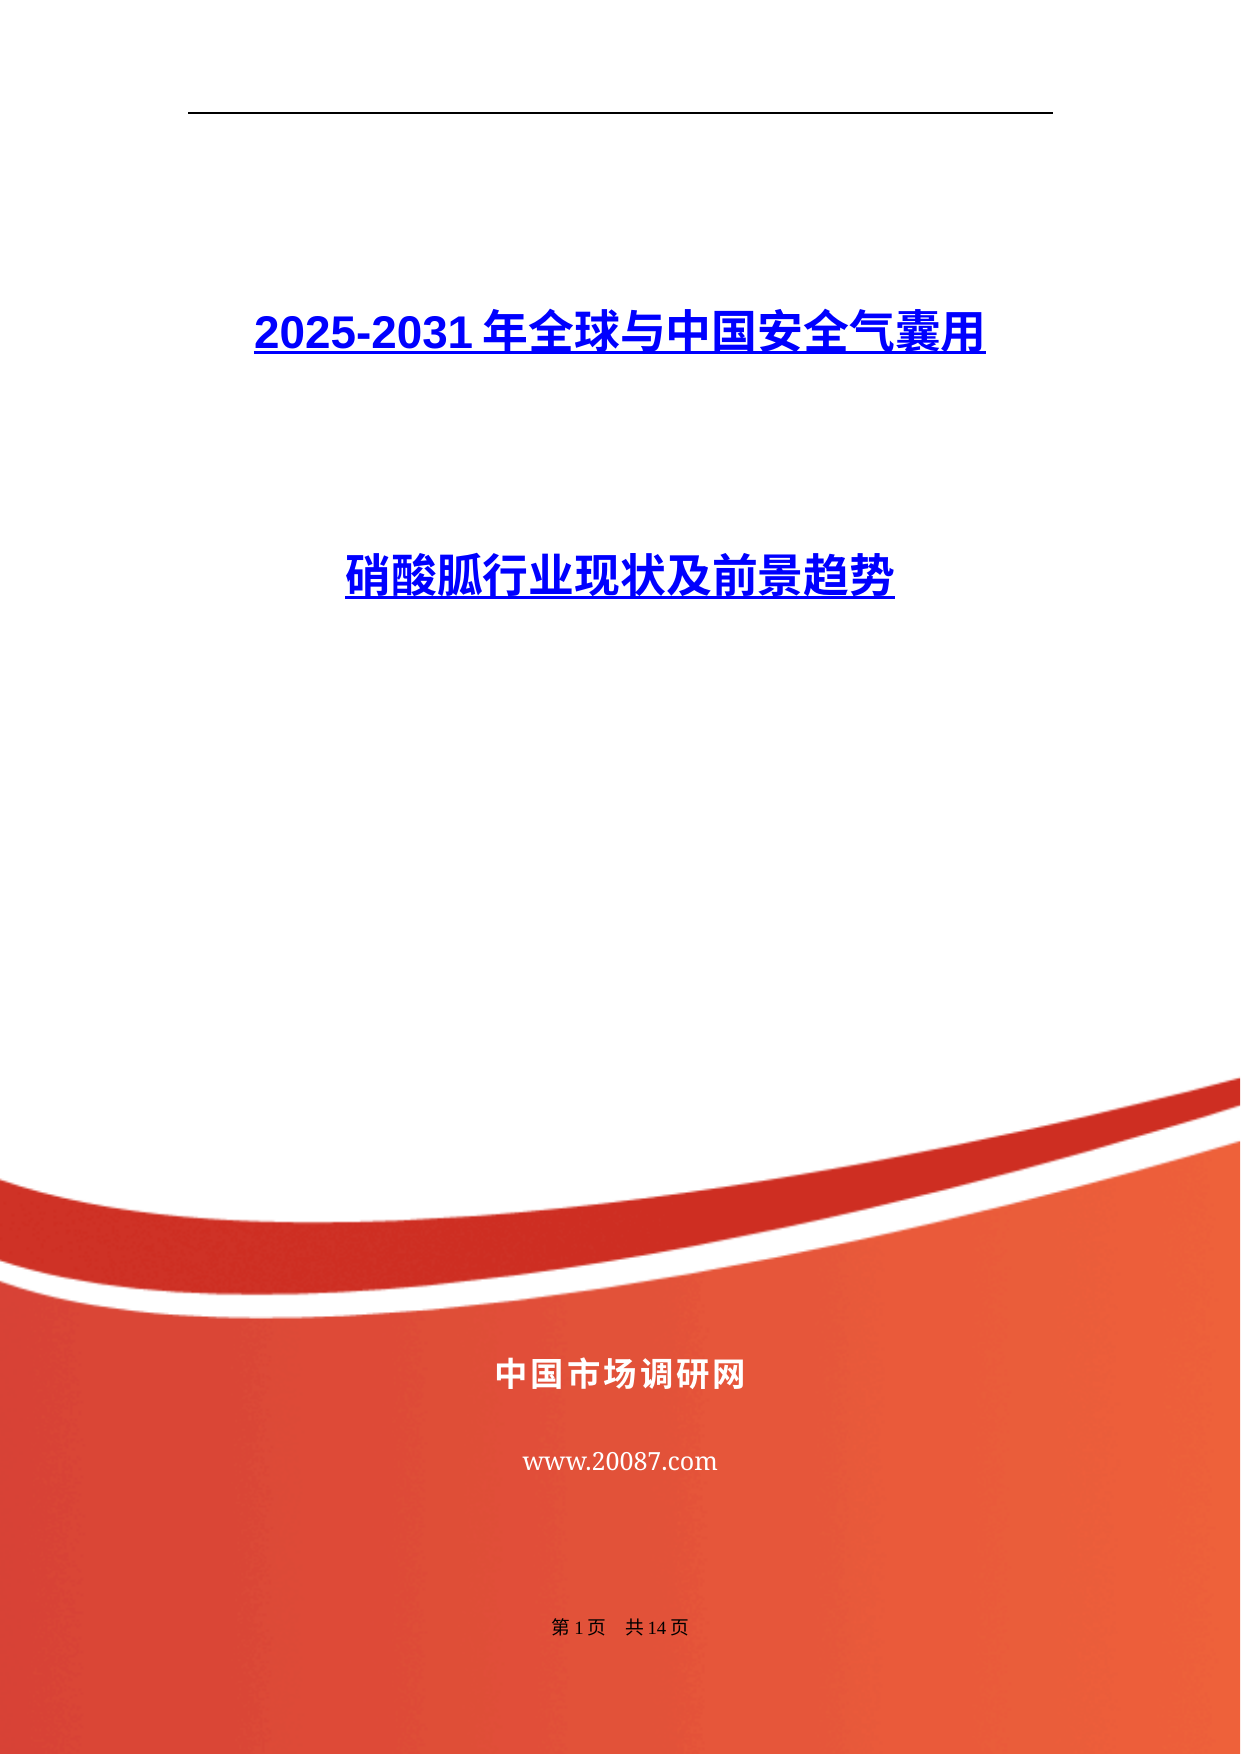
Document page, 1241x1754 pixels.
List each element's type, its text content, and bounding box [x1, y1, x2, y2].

picture [0, 1006, 1241, 1754]
subtitle 中国市场调研网 [187, 1339, 1053, 1404]
table_header 2025-2031年全球与中国安全气囊用硝酸胍行业现状及前景趋势 [188, 207, 1053, 773]
text www.20087.com [187, 1428, 1053, 1493]
